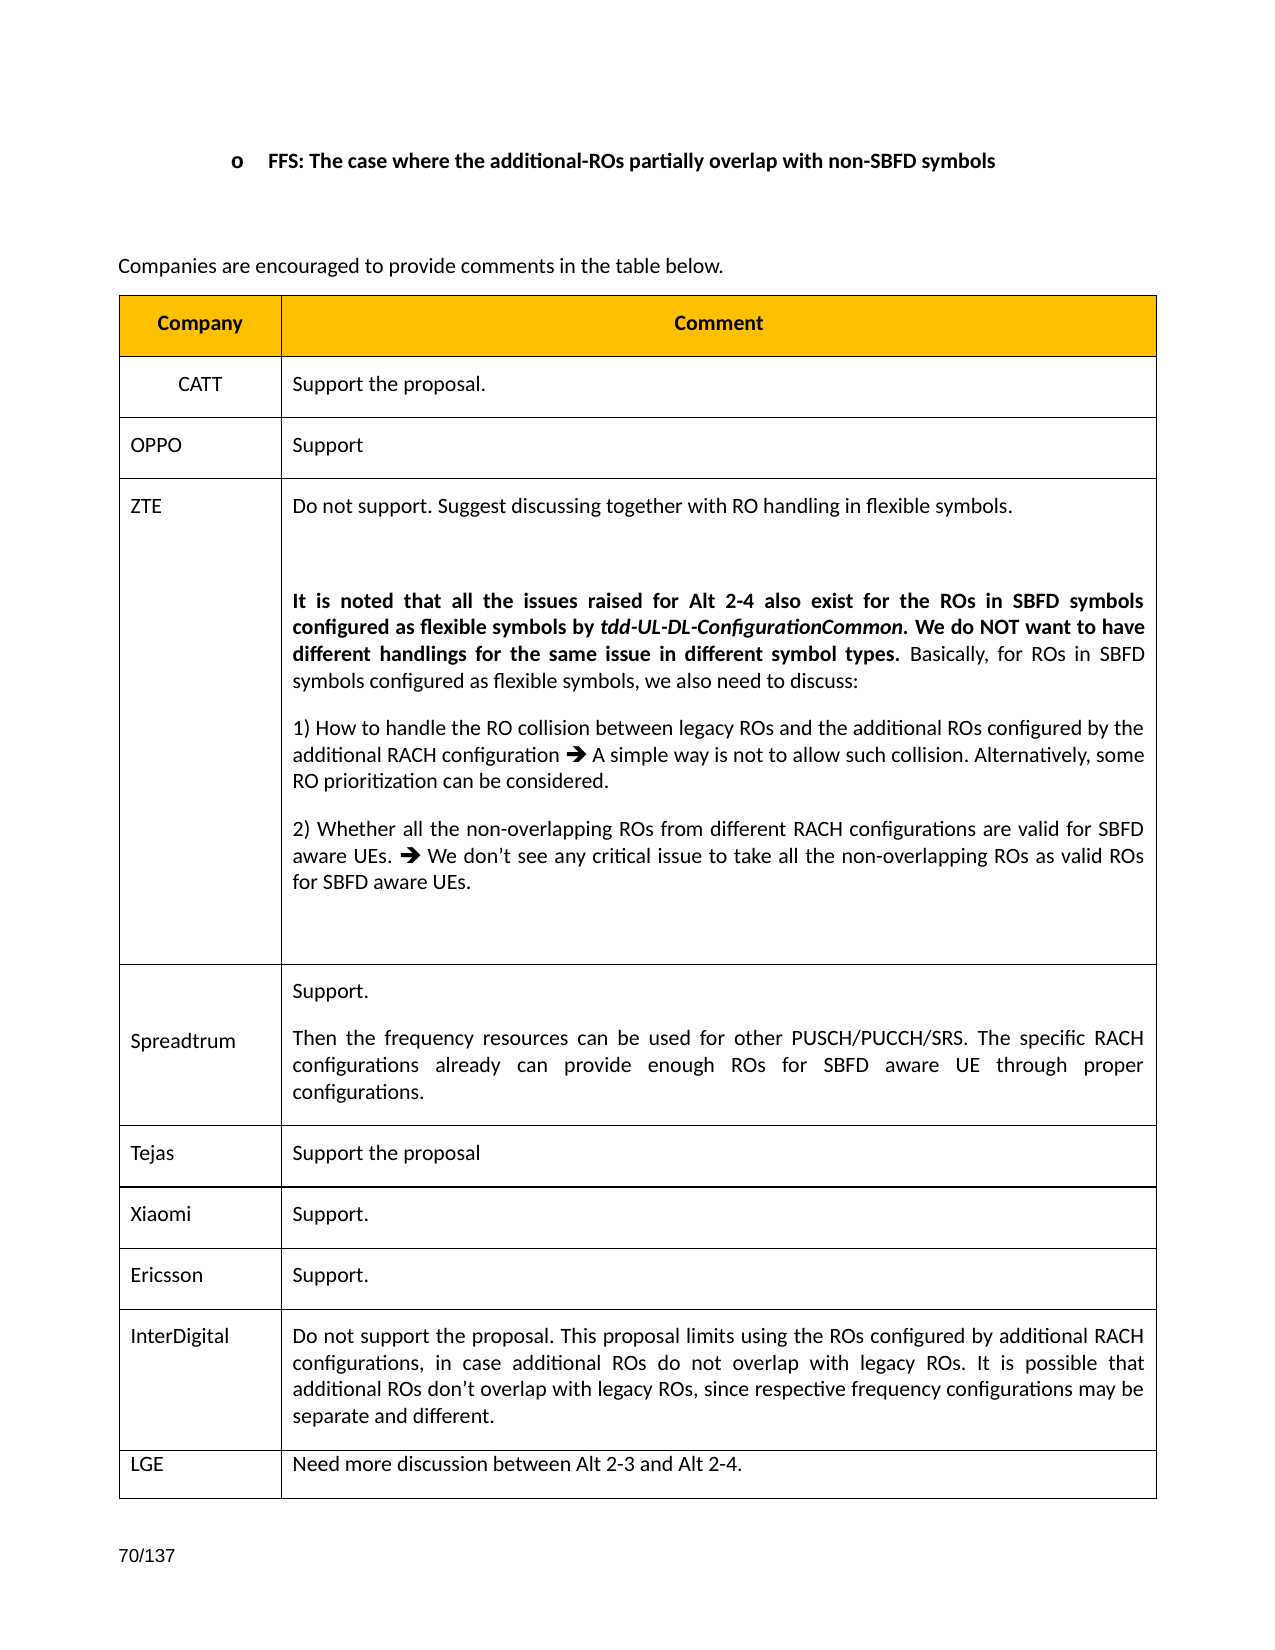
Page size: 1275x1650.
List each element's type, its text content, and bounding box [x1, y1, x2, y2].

table_cell Support the proposal. [282, 357, 1156, 417]
table_cell Xiaomi [120, 1188, 281, 1247]
table_cell CATT [120, 357, 281, 417]
table_cell Support. [282, 1188, 1156, 1247]
text Companies are encouraged to provide comments in the table below. [118, 252, 1157, 279]
table_cell Do not support the proposal. This proposal limits using the ROs configured by additional RACH configurations, in case additional ROs do not overlap with legacy ROs. It is possible that additional ROs don’t overlap with legacy ROs, since respective frequency configurations may be separate and different. [282, 1310, 1156, 1449]
table_cell Support. [282, 1249, 1156, 1308]
table_cell Support. Then the frequency resources can be used for other PUSCH/PUCCH/SRS. The specific RACH configurations already can provide enough ROs for SBFD aware UE through proper configurations. [282, 965, 1156, 1125]
table_cell Do not support. Suggest discussing together with RO handling in flexible symbols. It is noted that all the issues raised for Alt 2-4 also exist for the ROs in SBFD symbols configured as flexible symbols by tdd-UL-DL-ConfigurationCommon. We do NOT want to have different handlings for the same issue in different symbol types. Basically, for ROs in SBFD symbols configured as flexible symbols, we also need to discuss: 1) How to handle the RO collision between legacy ROs and the additional ROs configured by the additional RACH configuration A simple way is not to allow such collision. Alternatively, some RO prioritization can be considered. 2) Whether all the non-overlapping ROs from different RACH configurations are valid for SBFD aware UEs. We don’t see any critical issue to take all the non-overlapping ROs as valid ROs for SBFD aware UEs. [282, 479, 1156, 963]
table_cell LGE [120, 1451, 281, 1498]
list FFS: The case where the additional-ROs partially overlap with non-SBFD symbols [231, 148, 1157, 176]
table_cell Ericsson [120, 1249, 281, 1308]
table_header Comment [282, 296, 1156, 356]
table_cell Support [282, 418, 1156, 478]
table_cell Spreadtrum [120, 965, 281, 1125]
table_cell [282, 1451, 1156, 1498]
table_cell OPPO [120, 418, 281, 478]
table_cell InterDigital [120, 1310, 281, 1449]
table_header Company [120, 296, 281, 356]
table_cell Support the proposal [282, 1126, 1156, 1186]
table_cell Tejas [120, 1126, 281, 1186]
table_cell ZTE [120, 479, 281, 963]
